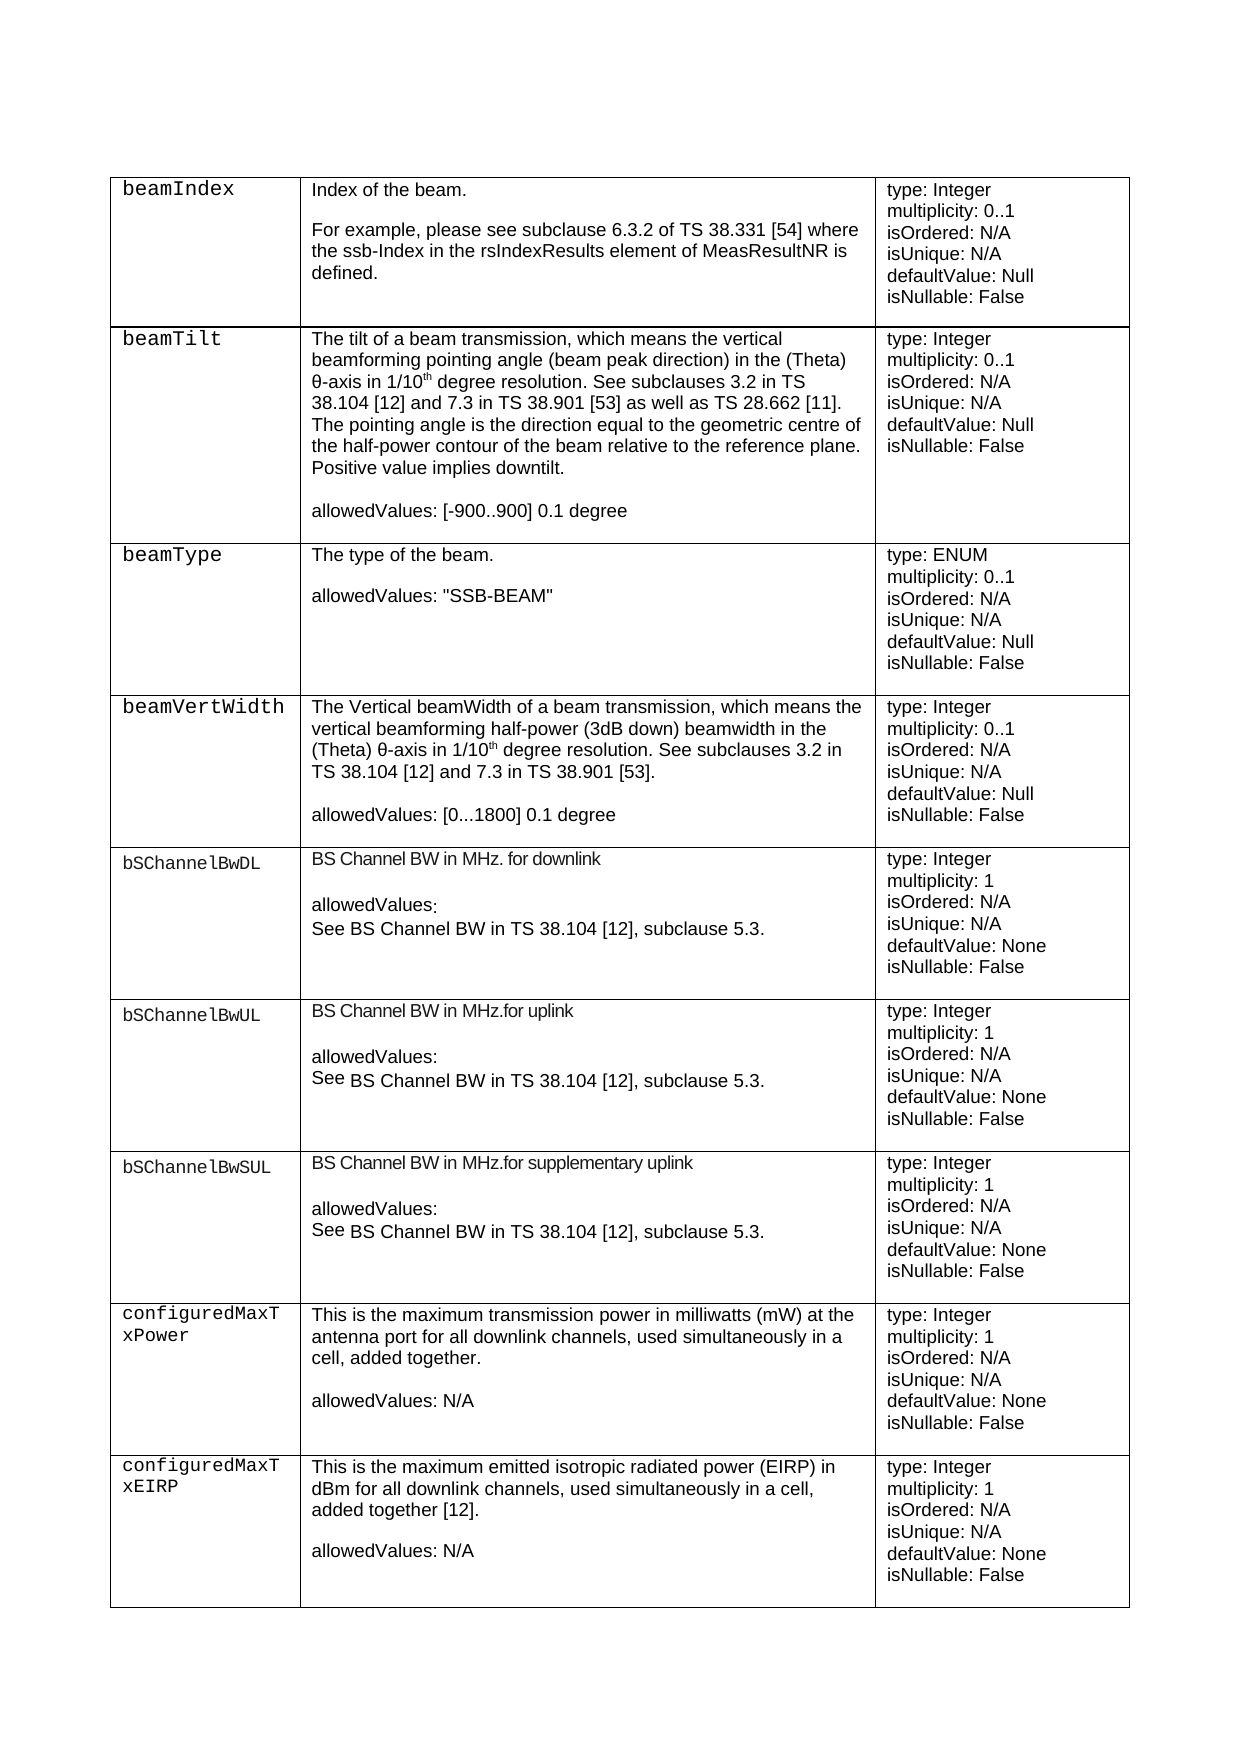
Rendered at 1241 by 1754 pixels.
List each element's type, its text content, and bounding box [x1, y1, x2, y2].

table_cell This is the maximum emitted isotropic radiated power (EIRP) in dBm for all downlink channels, used simultaneously in a cell, added together [12]. allowedValues: N/A [301, 1456, 875, 1607]
table_cell type: Integer multiplicity: 1 isOrdered: N/A isUnique: N/A defaultValue: None isNullable: False [876, 848, 1129, 999]
table_cell beamIndex [111, 178, 300, 326]
table_cell BS Channel BW in MHz.for supplementary uplink allowedValues: See BS Channel BW in TS 38.104 [12], subclause 5.3.​ [301, 1152, 875, 1303]
table_cell beamType [111, 544, 300, 695]
table_cell This is the maximum transmission power in milliwatts (mW) at the antenna port for all downlink channels, used simultaneously in a cell, added together. allowedValues: N/A [301, 1304, 875, 1455]
table_cell configuredMaxTxEIRP [111, 1456, 300, 1607]
table_cell Index of the beam. For example, please see subclause 6.3.2 of TS 38.331 [54] where the ssb-Index in the rsIndexResults element of MeasResultNR is defined. [301, 178, 875, 326]
table_cell type: Integer multiplicity: 1 isOrdered: N/A isUnique: N/A defaultValue: None isNullable: False [876, 1152, 1129, 1303]
table_cell bSChannelBwDL [111, 848, 300, 999]
table_cell type: ENUM multiplicity: 0..1 isOrdered: N/A isUnique: N/A defaultValue: Null isNullable: False [876, 544, 1129, 695]
table_cell bSChannelBwSUL [111, 1152, 300, 1303]
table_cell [876, 1456, 1129, 1607]
table_cell The type of the beam. allowedValues: "SSB-BEAM" [301, 544, 875, 695]
table_cell configuredMaxTxPower [111, 1304, 300, 1455]
table_cell BS Channel BW in MHz. for downlink allowedValues: See BS Channel BW in TS 38.104 [12], subclause 5.3.​ [301, 848, 875, 999]
table_cell type: Integer multiplicity: 0..1 isOrdered: N/A isUnique: N/A defaultValue: Null isNullable: False [876, 328, 1129, 543]
table_cell bSChannelBwUL [111, 1000, 300, 1151]
table_cell beamTilt [111, 328, 300, 543]
table_cell beamVertWidth [111, 696, 300, 847]
table_cell BS Channel BW in MHz.for uplink allowedValues: See BS Channel BW in TS 38.104 [12], subclause 5.3.​ [301, 1000, 875, 1151]
table_cell type: Integer multiplicity: 1 isOrdered: N/A isUnique: N/A defaultValue: None isNullable: False [876, 1000, 1129, 1151]
table_cell The tilt of a beam transmission, which means the vertical beamforming pointing angle (beam peak direction) in the (Theta) θ-axis in 1/10th degree resolution. See subclauses 3.2 in TS 38.104 [12] and 7.3 in TS 38.901 [53] as well as TS 28.662 [11]. The pointing angle is the direction equal to the geometric centre of the half-power contour of the beam relative to the reference plane. Positive value implies downtilt. allowedValues: [-900..900] 0.1 degree [301, 328, 875, 543]
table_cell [876, 178, 1129, 326]
table_cell type: Integer multiplicity: 0..1 isOrdered: N/A isUnique: N/A defaultValue: Null isNullable: False [876, 696, 1129, 847]
table_cell The Vertical beamWidth of a beam transmission, which means the vertical beamforming half-power (3dB down) beamwidth in the (Theta) θ-axis in 1/10th degree resolution. See subclauses 3.2 in TS 38.104 [12] and 7.3 in TS 38.901 [53]. allowedValues: [0...1800] 0.1 degree [301, 696, 875, 847]
table_cell type: Integer multiplicity: 1 isOrdered: N/A isUnique: N/A defaultValue: None isNullable: False [876, 1304, 1129, 1455]
